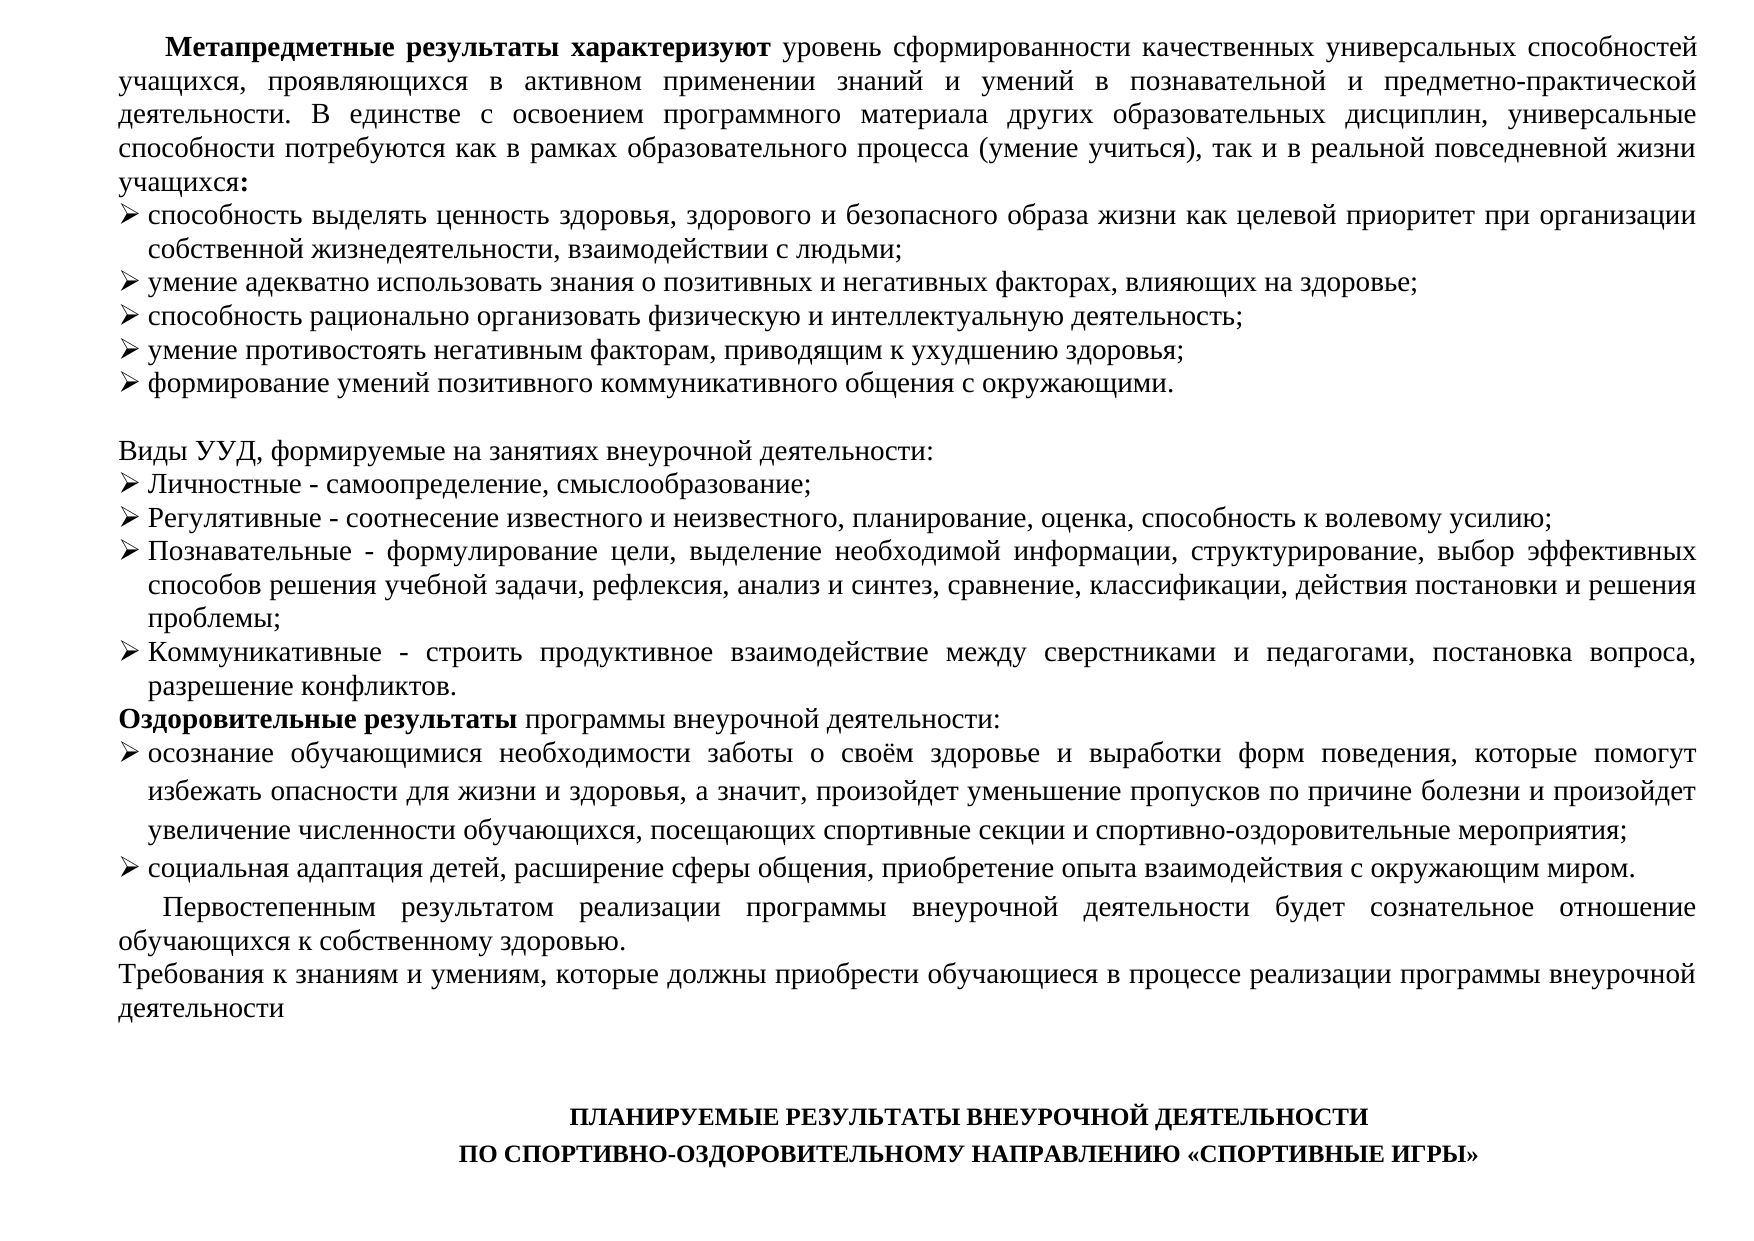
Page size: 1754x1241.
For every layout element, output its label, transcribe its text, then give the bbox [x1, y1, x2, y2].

list способность рационально организовать физическую и интеллектуальную деятельность; [118, 298, 1698, 332]
list осознание обучающимися необходимости заботы о своём здоровье и выработки форм поведения, которые помогут избежать опасности для жизни и здоровья, а значит, произойдет уменьшение пропусков по причине болезни и произойдет увеличение численности обучающихся, посещающих спортивные секции и спортивно-оздоровительные мероприятия; [118, 735, 1698, 846]
list способность выделять ценность здоровья, здорового и безопасного образа жизни как целевой приоритет при организации собственной жизнедеятельности, взаимодействии с людьми; [118, 197, 1698, 264]
list формирование умений позитивного коммуникативного общения с окружающими. [118, 365, 1698, 399]
list Регулятивные - соотнесение известного и неизвестного, планирование, оценка, способность к волевому усилию; [118, 500, 1698, 533]
list умение противостоять негативным факторам, приводящим к ухудшению здоровья; [118, 332, 1698, 365]
list Познавательные - формулирование цели, выделение необходимой информации, структурирование, выбор эффективных способов решения учебной задачи, рефлексия, анализ и синтез, сравнение, классификации, действия постановки и решения проблемы; [118, 533, 1698, 634]
list умение адекватно использовать знания о позитивных и негативных факторах, влияющих на здоровье; [118, 264, 1698, 298]
text Метапредметные результаты характеризуют уровень сформированности качественных универсальных способностей учащихся, проявляющихся в активном применении знаний и умений в познавательной и предметно-практической деятельности. В единстве с освоением программного материала других образовательных дисциплин, универсальные способности потребуются как в рамках образовательного процесса (умение учиться), так и в реальной повседневной жизни учащихся: [118, 29, 1698, 197]
text Виды УУД, формируемые на занятиях внеурочной деятельности: [118, 433, 1698, 466]
text Требования к знаниям и умениям, которые должны приобрести обучающиеся в процессе реализации программы внеурочной деятельности [118, 956, 1698, 1023]
text Первостепенным результатом реализации программы внеурочной деятельности будет сознательное отношение обучающихся к собственному здоровью. [118, 889, 1698, 956]
text Оздоровительные результаты программы внеурочной деятельности: [118, 701, 1698, 735]
list Коммуникативные - строить продуктивное взаимодействие между сверстниками и педагогами, постановка вопроса, разрешение конфликтов. [118, 634, 1698, 701]
text ПО СПОРТИВНО-ОЗДОРОВИТЕЛЬНОМУ НАПРАВЛЕНИЮ «СПОРТИВНЫЕ ИГРЫ» [240, 1139, 1698, 1167]
list социальная адаптация детей, расширение сферы общения, приобретение опыта взаимодействия с окружающим миром. [118, 851, 1698, 884]
text ПЛАНИРУЕМЫЕ РЕЗУЛЬТАТЫ ВНЕУРОЧНОЙ ДЕЯТЕЛЬНОСТИ [240, 1102, 1698, 1131]
list Личностные - самоопределение, смыслообразование; [118, 466, 1698, 500]
